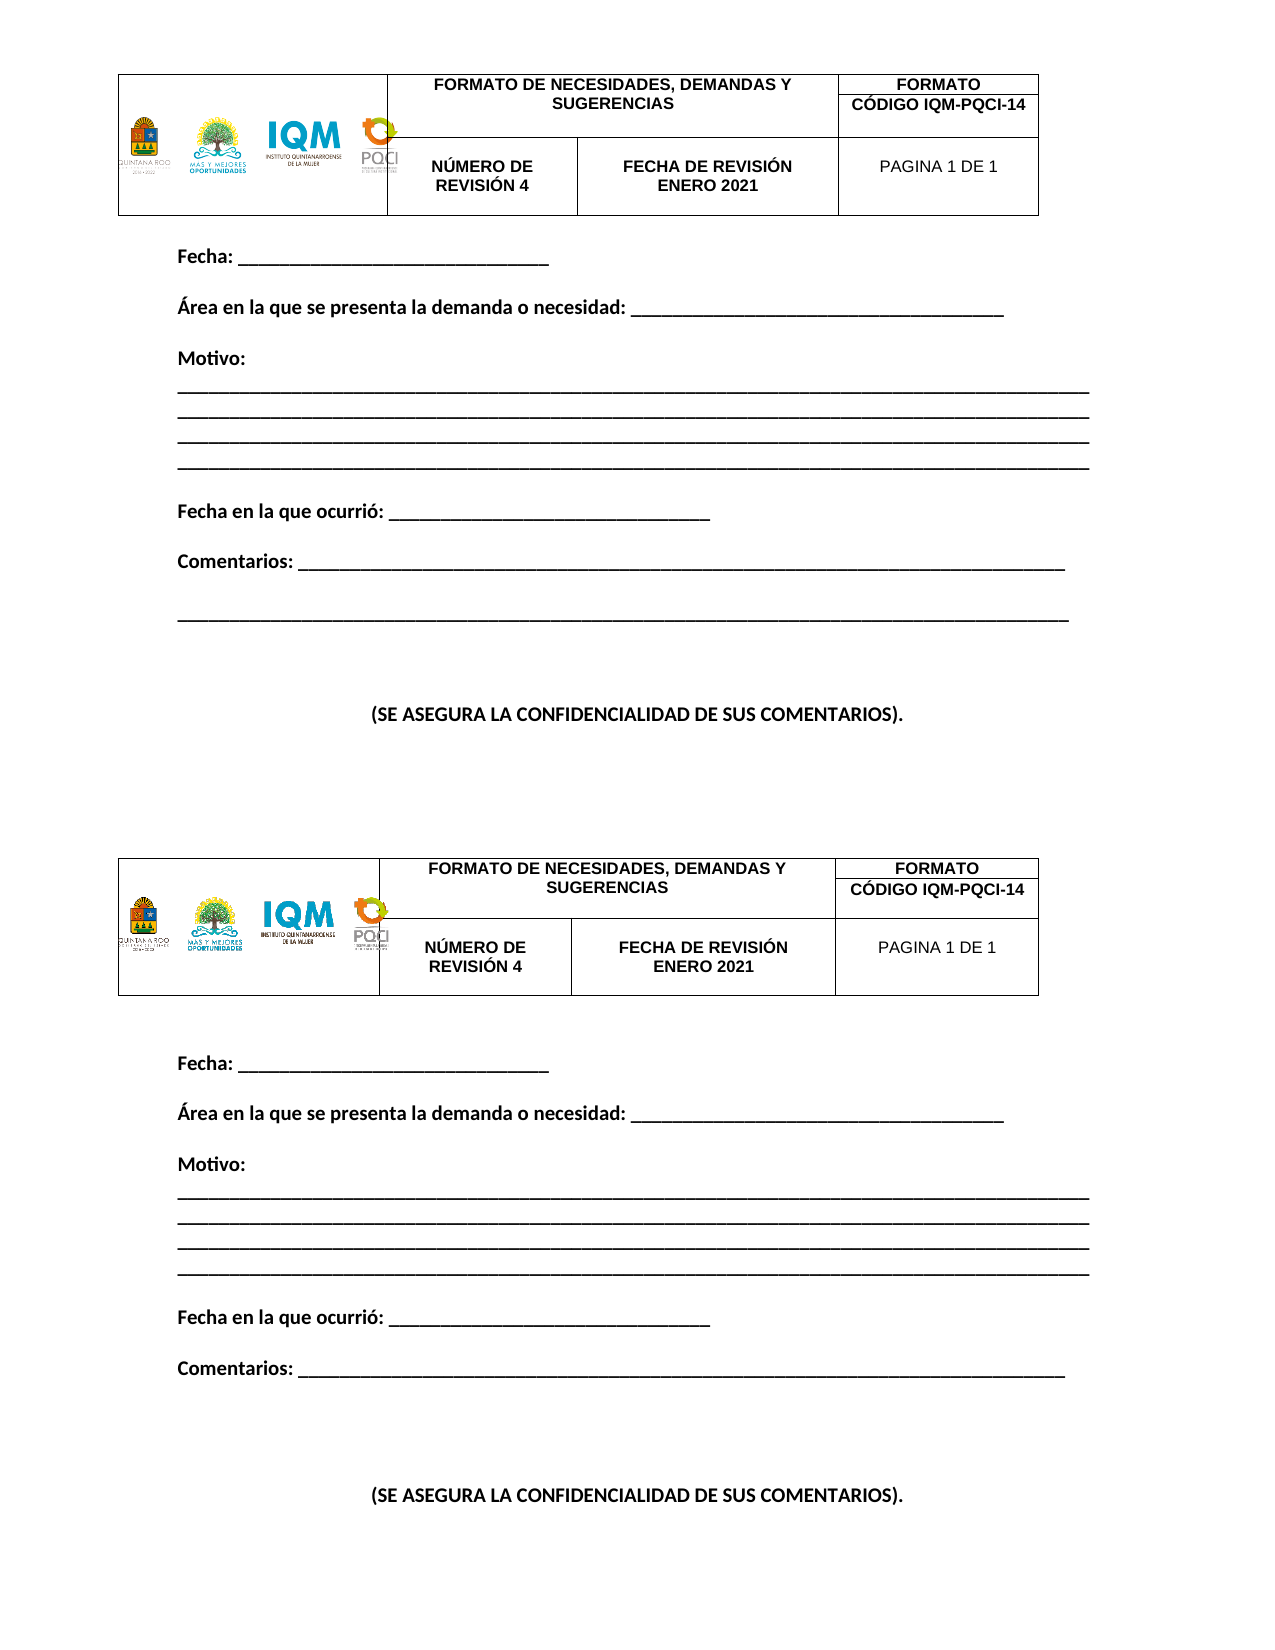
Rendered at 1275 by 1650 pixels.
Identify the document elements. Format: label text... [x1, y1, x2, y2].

text Área en la que se presenta la demanda o necesidad: ____________________________________ [177, 1101, 1098, 1126]
picture [388, 117, 398, 137]
table_cell PAGINA 1 DE 1 [836, 919, 1038, 995]
text Comentarios: __________________________________________________________________________ [177, 1355, 1098, 1380]
text Comentarios: __________________________________________________________________________ [177, 549, 1098, 574]
picture [119, 117, 387, 174]
table_header [119, 951, 379, 995]
table_cell FECHA DE REVISIÓN ENERO 2021 [572, 919, 835, 995]
text Motivo: ________________________________________________________________________________________________________________________________________________________________________________________________________________________________________________________________________________________________________________________________________________________________ [177, 1151, 1098, 1278]
text (SE ASEGURA SUS COMENTARIOS). [177, 1482, 1098, 1507]
text Motivo: ________________________________________________________________________________________________________________________________________________________________________________________________________________________________________________________________________________________________________________________________________________________________ [177, 345, 1098, 472]
picture [388, 138, 398, 174]
table_cell NÚMERO DE REVISIÓN 4 [380, 919, 571, 995]
text Fecha: ______________________________ [177, 1050, 1098, 1075]
text Fecha en la que ocurrió: _______________________________ [177, 498, 1098, 523]
table_header FORMATO [836, 859, 1038, 878]
text ______________________________________________________________________________________ [177, 599, 1098, 625]
table_cell CÓDIGO IQM-PQCI-14 [836, 879, 1038, 918]
text Fecha: ______________________________ [177, 244, 1098, 269]
text Fecha en la que ocurrió: _______________________________ [177, 1304, 1098, 1329]
table_header FORMATO DE NECESIDADES, DEMANDAS Y SUGERENCIAS [380, 859, 835, 918]
picture [118, 897, 389, 951]
text Área en la que se presenta la demanda o necesidad: ____________________________________ [177, 294, 1098, 320]
table_header [119, 859, 379, 897]
text (SE ASEGURA SUS COMENTARIOS). [177, 701, 1098, 727]
